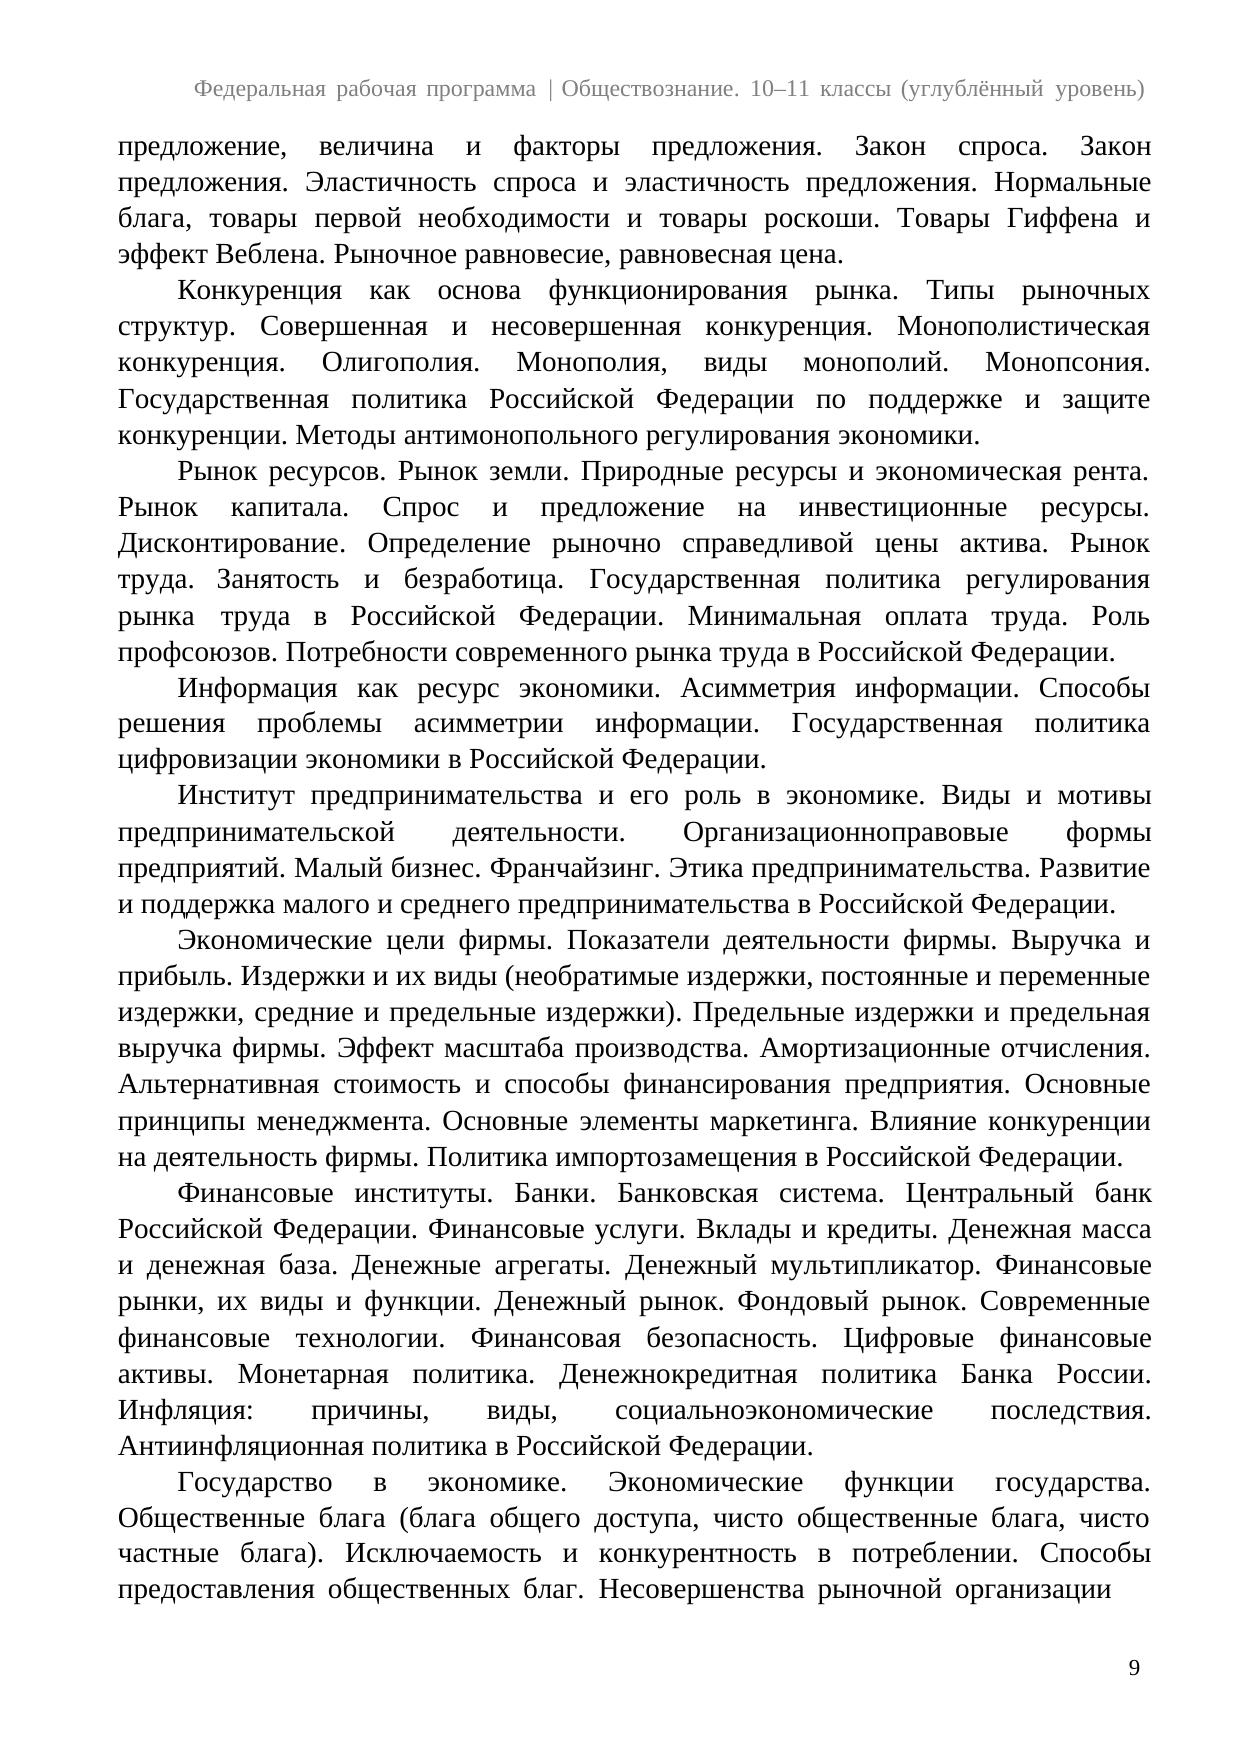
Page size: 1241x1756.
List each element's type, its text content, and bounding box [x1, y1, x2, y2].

text Институт предпринимательства и его роль в экономике. Виды и мотивы предпринимательской деятельности. Организационно­правовые формы предприятий. Малый бизнес. Франчайзинг. Этика предпринимательства. Развитие и поддержка малого и среднего предпринимательства в Российской Федерации. [118, 777, 1152, 919]
text Информация как ресурс экономики. Асимметрия информации. Способы решения проблемы асимметрии информации. Государственная политика цифровизации экономики в Российской Федерации. [118, 670, 1150, 774]
text Конкуренция как основа функционирования рынка. Типы рыночных структур. Совершенная и несовершенная конкуренция. Монополистическая конкуренция. Олигополия. Монополия, виды монополий. Монопсония. Государственная политика Российской Федерации по поддержке и защите конкуренции. Методы антимонопольного регулирования экономики. [118, 272, 1151, 450]
text Государство в экономике. Экономические функции государства. Общественные блага (блага общего доступа, чисто общественные блага, чисто частные блага). Исключаемость и конкурентность в потреблении. Способы предоставления общественных благ. Несовершенства рыночной организации [118, 1464, 1151, 1604]
text Рынок ресурсов. Рынок земли. Природные ресурсы и экономическая рента. Рынок капитала. Спрос и предложение на инвестиционные ресурсы. Дисконтирование. Определение рыночно справедливой цены актива. Рынок труда. Занятость и безработица. Государственная политика регулирования рынка труда в Российской Федерации. Минимальная оплата труда. Роль профсоюзов. Потребности современного рынка труда в Российской Федерации. [118, 453, 1150, 667]
text предложение, величина и факторы предложения. Закон спроса. Закон предложения. Эластичность спроса и эластичность предложения. Нормальные блага, товары первой необходимости и товары роскоши. Товары Гиффена и эффект Веблена. Рыночное равновесие, равновесная цена. [118, 128, 1152, 270]
text Финансовые институты. Банки. Банковская система. Центральный банк Российской Федерации. Финансовые услуги. Вклады и кредиты. Денежная масса и денежная база. Денежные агрегаты. Денежный мультипликатор. Финансовые рынки, их виды и функции. Денежный рынок. Фондовый рынок. Современные финансовые технологии. Финансовая безопасность. Цифровые финансовые активы. Монетарная политика. Денежно­кредитная политика Банка России. Инфляция: причины, виды, социально­экономические последствия. Антиинфляционная политика в Российской Федерации. [118, 1175, 1152, 1462]
text Экономические цели фирмы. Показатели деятельности фирмы. Выручка и прибыль. Издержки и их виды (необратимые издержки, постоянные и переменные издержки, средние и предельные издержки). Предельные издержки и предельная выручка фирмы. Эффект масштаба производства. Амортизационные отчисления. Альтернативная стоимость и способы финансирования предприятия. Основные принципы менеджмента. Основные элементы маркетинга. Влияние конкуренции на деятельность фирмы. Политика импортозамещения в Российской Федерации. [118, 922, 1152, 1172]
